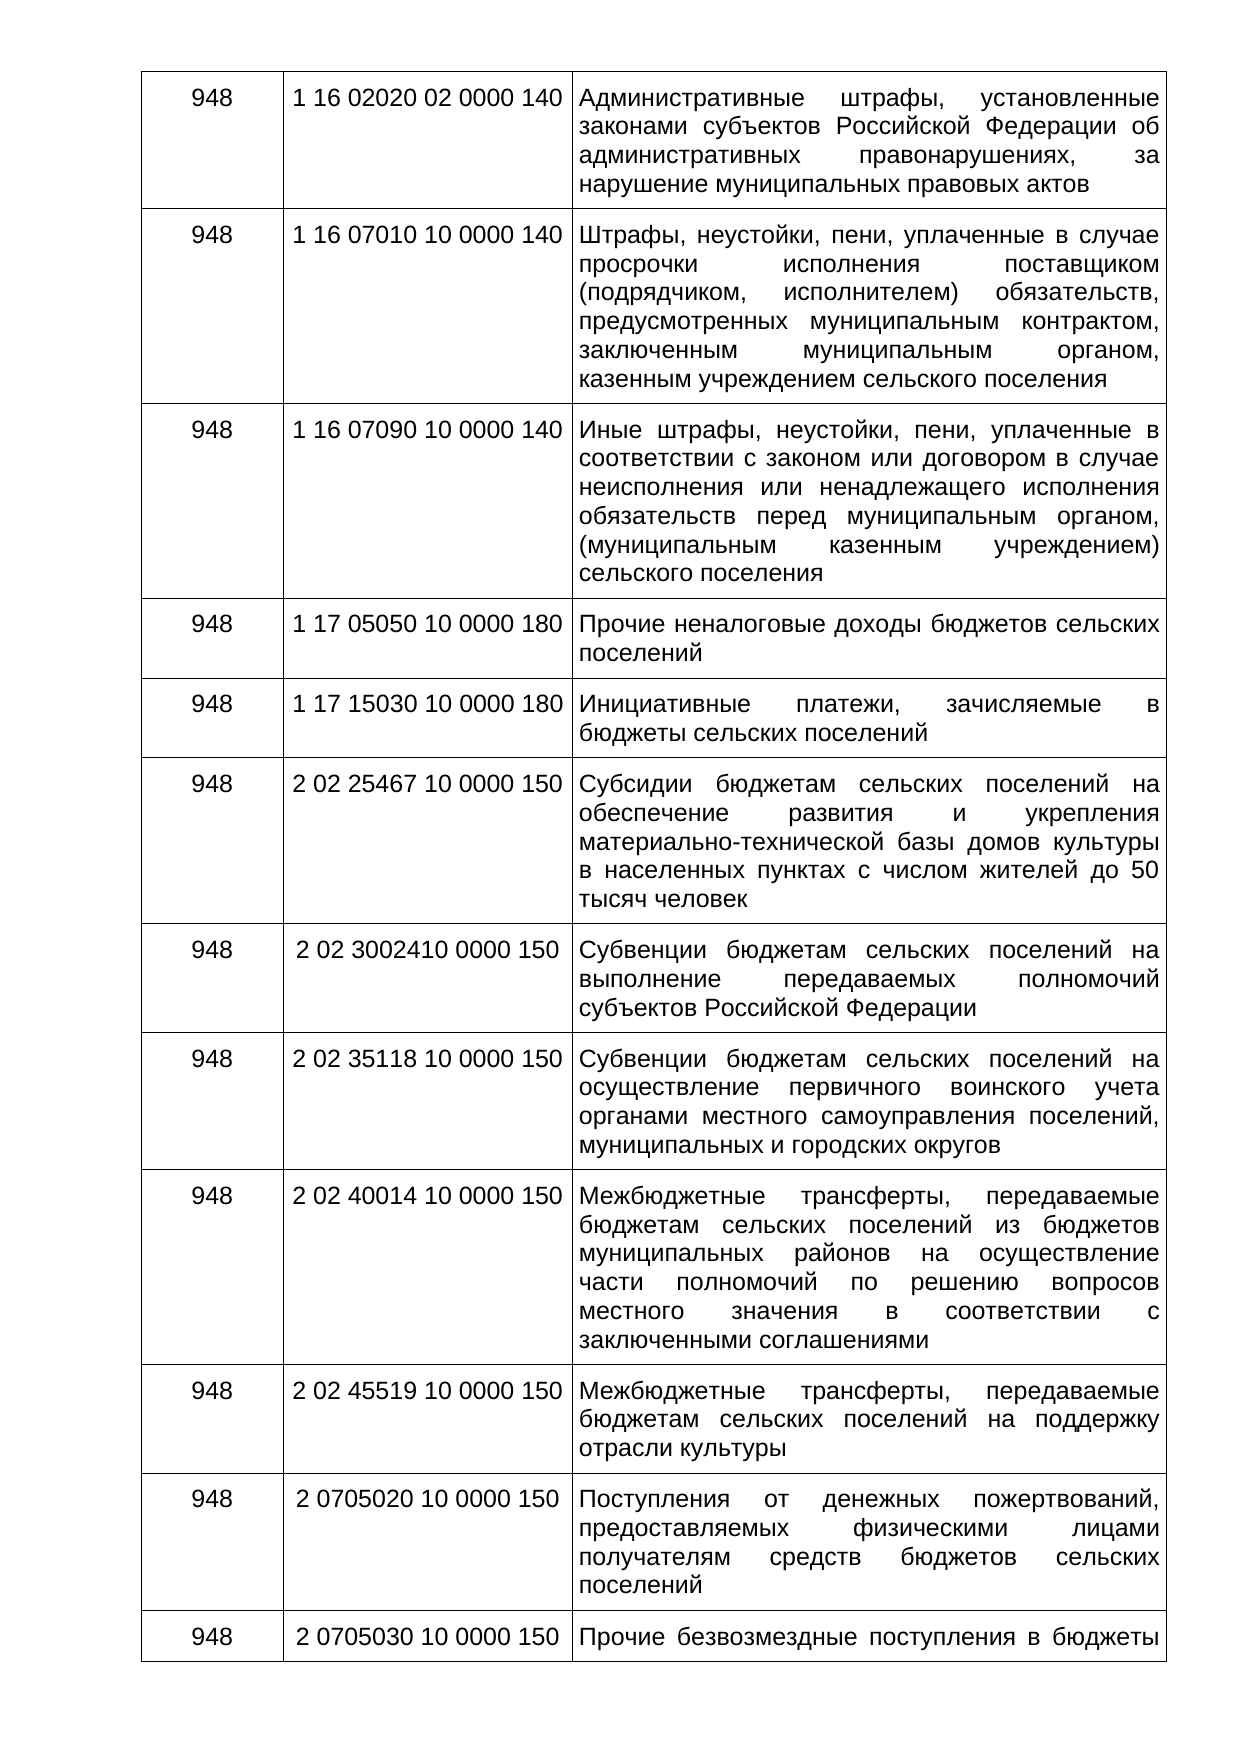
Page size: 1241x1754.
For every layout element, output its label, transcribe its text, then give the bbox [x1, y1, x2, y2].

table_cell 948 [142, 72, 283, 208]
table_cell 948 [142, 1170, 283, 1364]
table_cell Иные штрафы, неустойки, пени, уплаченные в соответствии с законом или договором в случае неисполнения или ненадлежащего исполнения обязательств перед муниципальным органом, (муниципальным казенным учреждением) сельского поселения [573, 404, 1166, 598]
table_cell 1 17 05050 10 0000 180 [284, 599, 572, 677]
table_cell 948 [142, 679, 283, 757]
table_cell 948 [142, 599, 283, 677]
table_cell Межбюджетные трансферты, передаваемые бюджетам сельских поселений на поддержку отрасли культуры [573, 1365, 1166, 1472]
table_cell 2 02 3002410 0000 150 [284, 924, 572, 1032]
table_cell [284, 1611, 572, 1661]
table_cell 1 16 07010 10 0000 140 [284, 209, 572, 403]
table_cell 2 02 45519 10 0000 150 [284, 1365, 572, 1472]
table_cell 1 16 02020 02 0000 140 [284, 72, 572, 208]
table_cell 948 [142, 1474, 283, 1610]
table_cell 948 [142, 758, 283, 923]
table_cell 2 02 40014 10 0000 150 [284, 1170, 572, 1364]
table_cell 2 0705020 10 0000 150 [284, 1474, 572, 1610]
table_cell 1 16 07090 10 0000 140 [284, 404, 572, 598]
table_cell 948 [142, 404, 283, 598]
table_cell Штрафы, неустойки, пени, уплаченные в случае просрочки исполнения поставщиком (подрядчиком, исполнителем) обязательств, предусмотренных муниципальным контрактом, заключенным муниципальным органом, казенным учреждением сельского поселения [573, 209, 1166, 403]
table_cell 948 [142, 924, 283, 1032]
table_cell 2 02 25467 10 0000 150 [284, 758, 572, 923]
table_cell 948 [142, 209, 283, 403]
table_cell Прочие неналоговые доходы бюджетов сельских поселений [573, 599, 1166, 677]
table_cell Административные штрафы, установленные законами субъектов Российской Федерации об административных правонарушениях, за нарушение муниципальных правовых актов [573, 72, 1166, 208]
table_cell Поступления от денежных пожертвований, предоставляемых физическими лицами получателям средств бюджетов сельских поселений [573, 1474, 1166, 1610]
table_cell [573, 1611, 1166, 1661]
table_cell 1 17 15030 10 0000 180 [284, 679, 572, 757]
table_cell Инициативные платежи, зачисляемые в бюджеты сельских поселений [573, 679, 1166, 757]
table_cell Субсидии бюджетам сельских поселений на обеспечение развития и укрепления материально-технической базы домов культуры в населенных пунктах с числом жителей до 50 тысяч человек [573, 758, 1166, 923]
table_cell 948 [142, 1611, 283, 1661]
table_cell 2 02 35118 10 0000 150 [284, 1033, 572, 1169]
table_cell 948 [142, 1365, 283, 1472]
table_cell 948 [142, 1033, 283, 1169]
table_cell Субвенции бюджетам сельских поселений на выполнение передаваемых полномочий субъектов Российской Федерации [573, 924, 1166, 1032]
table_cell Межбюджетные трансферты, передаваемые бюджетам сельских поселений из бюджетов муниципальных районов на осуществление части полномочий по решению вопросов местного значения в соответствии с заключенными соглашениями [573, 1170, 1166, 1364]
table_cell Субвенции бюджетам сельских поселений на осуществление первичного воинского учета органами местного самоуправления поселений, муниципальных и городских округов [573, 1033, 1166, 1169]
